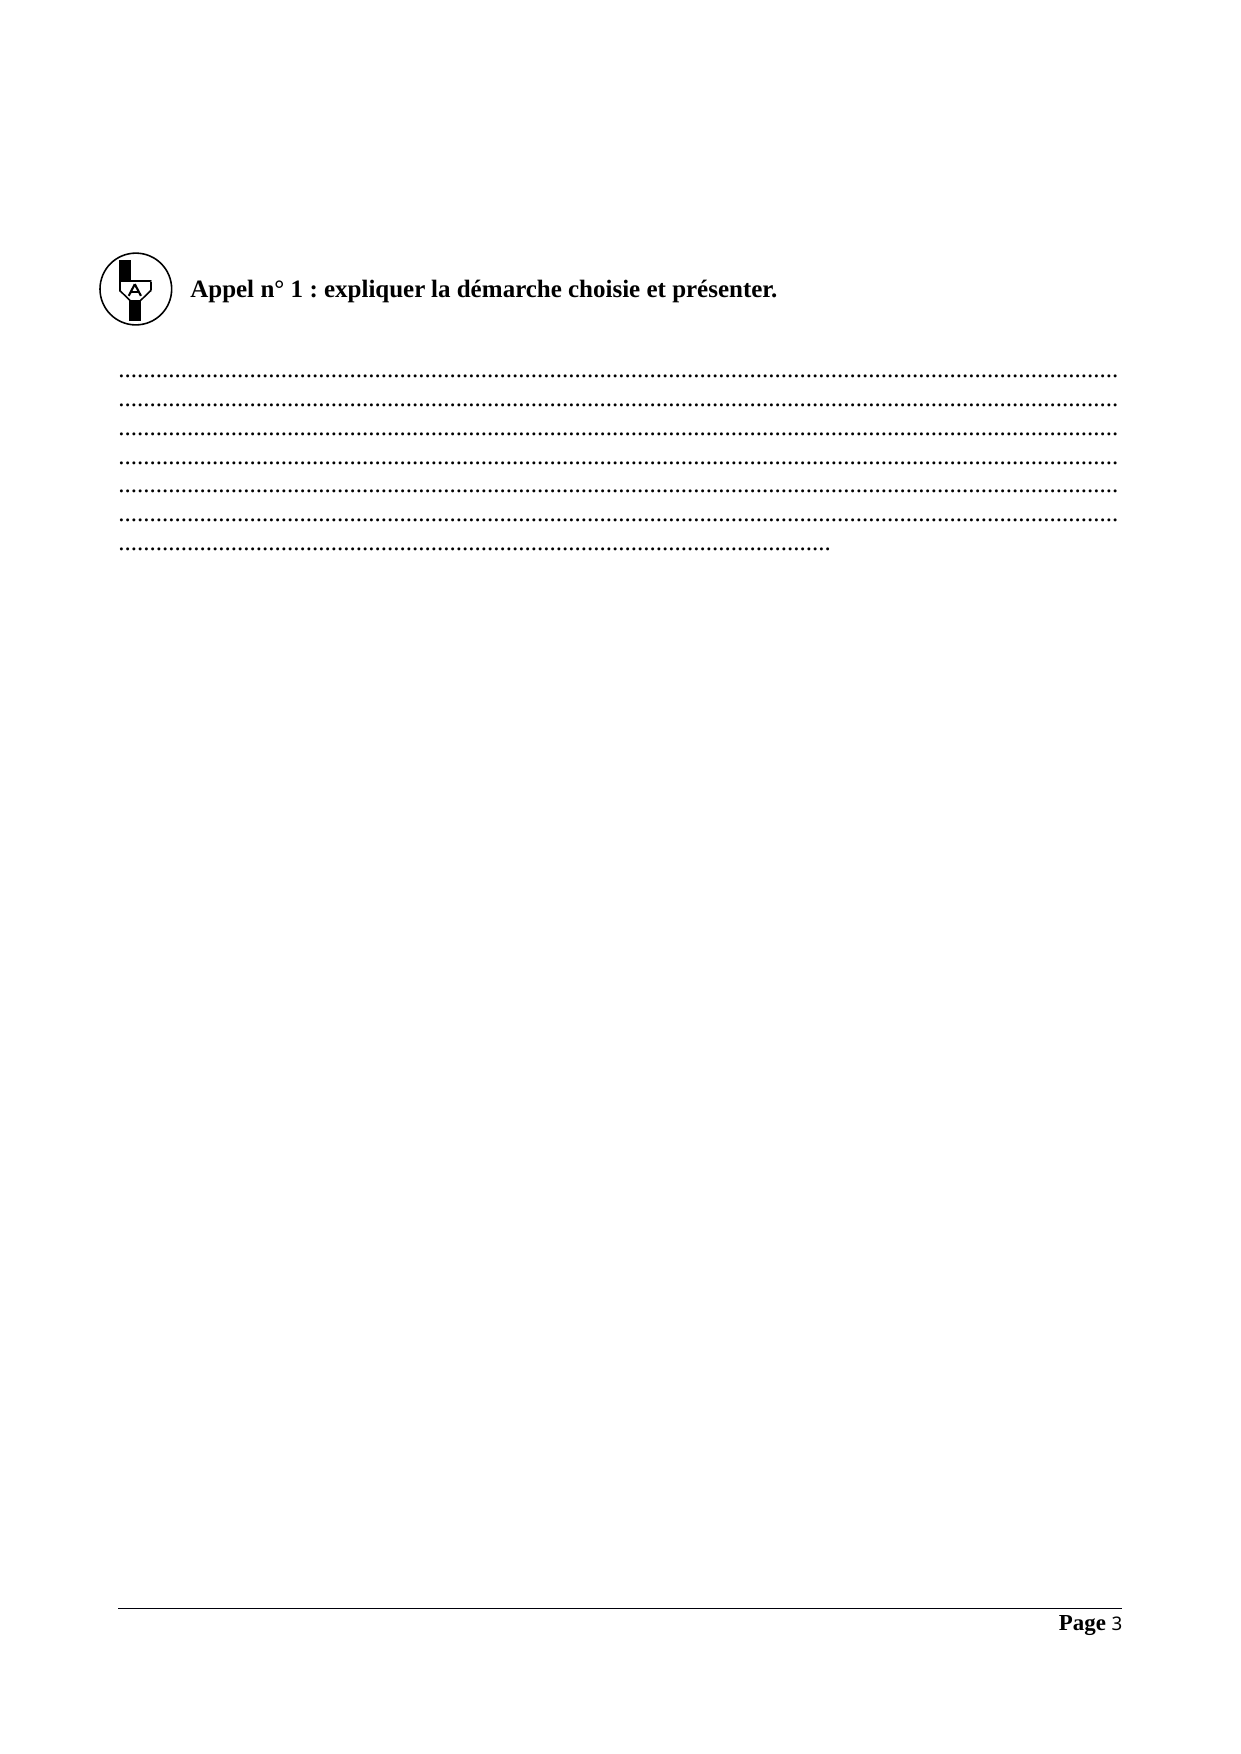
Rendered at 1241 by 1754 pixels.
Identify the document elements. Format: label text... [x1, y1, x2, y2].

table_header Appel n° 1 : expliquer la démarche choisie et présenter. [183, 252, 1152, 326]
table_header [89, 252, 129, 326]
text .................................................................................................................................................................................................................................................................................................................................................................................................................................................................................................................................................................................................................................................................................................................................................................................................................................................................................................................................................................................................................................................................................................................. [118, 354, 1122, 556]
table_header [143, 252, 183, 326]
